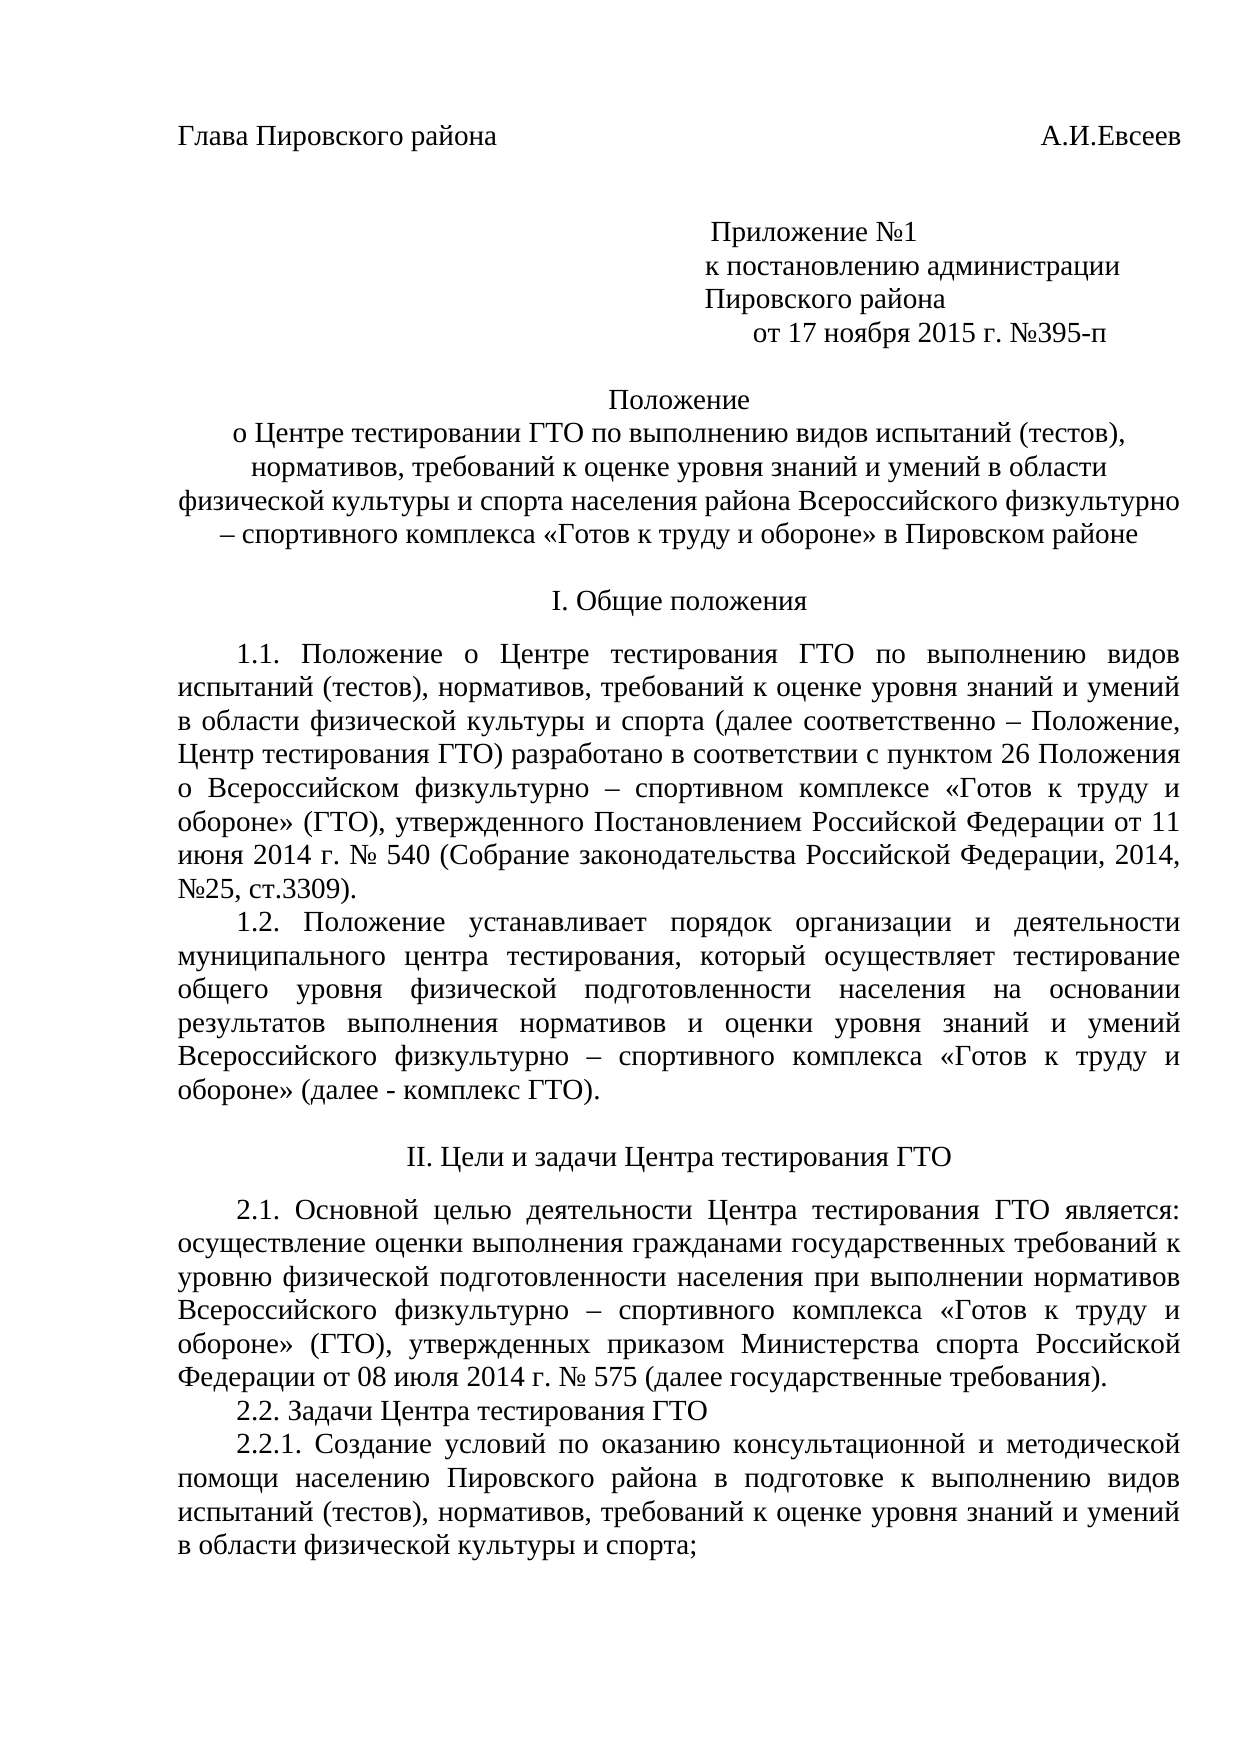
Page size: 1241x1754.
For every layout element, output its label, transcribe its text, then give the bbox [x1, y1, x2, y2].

text Положение [177, 382, 1181, 416]
table_header Глава Пировского района [166, 118, 679, 152]
text от 17 ноября 2015 г. №395-п [620, 315, 1181, 348]
text о Центре тестировании ГТО по выполнению видов испытаний (тестов), нормативов, требований к оценке уровня знаний и умений в области физической культуры и спорта населения района Всероссийского физкультурно – спортивного комплекса «Готов к труду и обороне» в Пировском районе [177, 416, 1181, 550]
text Приложение №1 [177, 214, 1181, 248]
table_header А.И.Евсеев [679, 118, 1192, 152]
text II. Цели и задачи Центра тестирования ГТО [177, 1139, 1181, 1173]
text 1.1. Положение о Центре тестирования ГТО по выполнению видов испытаний (тестов), нормативов, требований к оценке уровня знаний и умений в области физической культуры и спорта (далее соответственно – Положение, Центр тестирования ГТО) разработано в соответствии с пунктом 26 Положения о Всероссийском физкультурно – спортивном комплексе «Готов к труду и обороне» (ГТО), утвержденного Постановлением Российской Федерации от 11 июня 2014 г. № 540 (Собрание законодательства Российской Федерации, 2014, №25, ст.3309). [177, 636, 1181, 904]
text 2.2. Задачи Центра тестирования ГТО [177, 1393, 1181, 1427]
text Пировского района [177, 281, 1181, 315]
text 2.1. Основной целью деятельности Центра тестирования ГТО является: осуществление оценки выполнения гражданами государственных требований к уровню физической подготовленности населения при выполнении нормативов Всероссийского физкультурно – спортивного комплекса «Готов к труду и обороне» (ГТО), утвержденных приказом Министерства спорта Российской Федерации от 08 июля 2014 г. № 575 (далее государственные требования). [177, 1192, 1181, 1393]
text I. Общие положения [177, 583, 1181, 617]
text к постановлению администрации [177, 248, 1181, 281]
text 1.2. Положение устанавливает порядок организации и деятельности муниципального центра тестирования, который осуществляет тестирование общего уровня физической подготовленности населения на основании результатов выполнения нормативов и оценки уровня знаний и умений Всероссийского физкультурно – спортивного комплекса «Готов к труду и обороне» (далее - комплекс ГТО). [177, 904, 1181, 1106]
text 2.2.1. Создание условий по оказанию консультационной и методической помощи населению Пировского района в подготовке к выполнению видов испытаний (тестов), нормативов, требований к оценке уровня знаний и умений в области физической культуры и спорта; [177, 1427, 1181, 1561]
